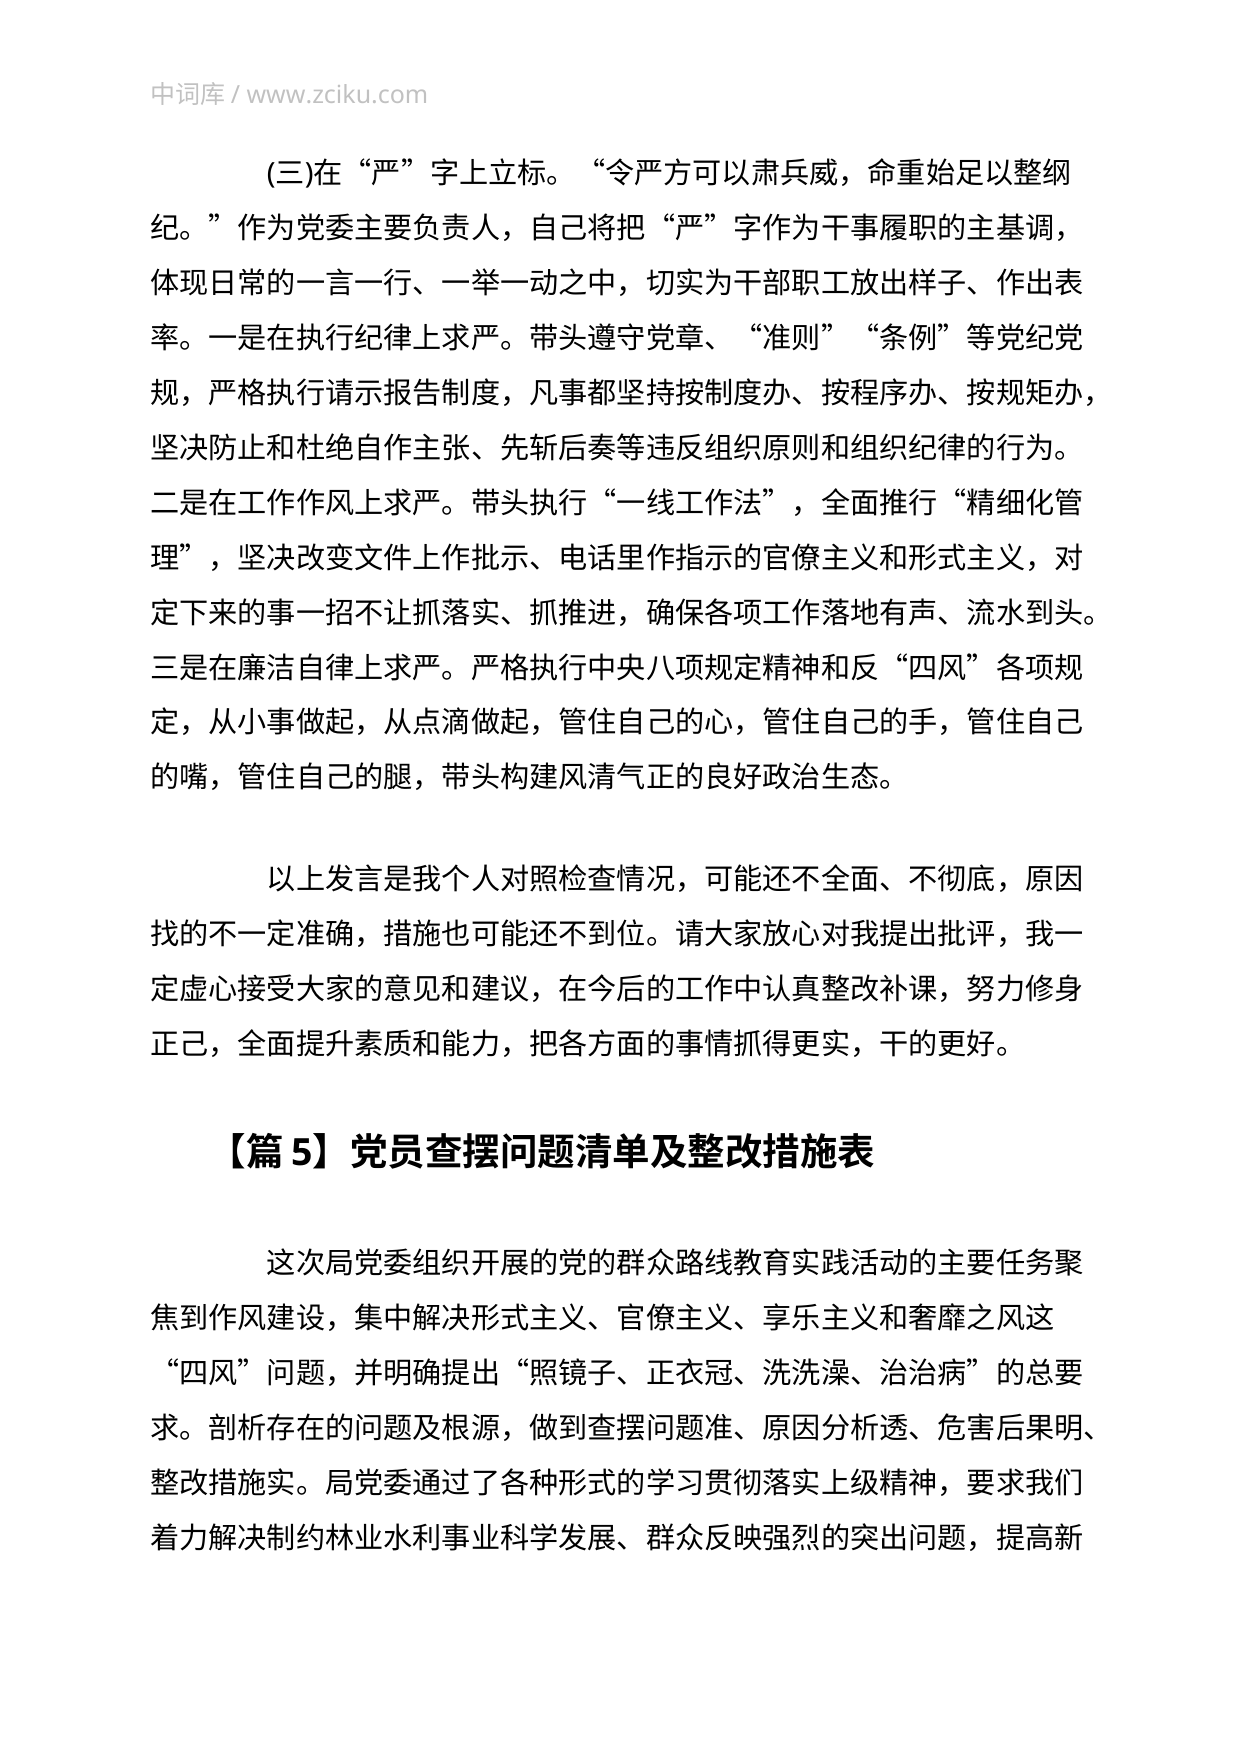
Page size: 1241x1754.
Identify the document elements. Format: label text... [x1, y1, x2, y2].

text 以上发言是我个人对照检查情况，可能还不全面、不彻底，原因找的不一定准确，措施也可能还不到位。请大家放心对我提出批评，我一定虚心接受大家的意见和建议，在今后的工作中认真整改补课，努力修身正己，全面提升素质和能力，把各方面的事情抓得更实，干的更好。 [150, 856, 1090, 1063]
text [150, 1240, 1090, 1557]
text (三)在“严”字上立标。“令严方可以肃兵威，命重始足以整纲纪。”作为党委主要负责人，自己将把“严”字作为干事履职的主基调，体现日常的一言一行、一举一动之中，切实为干部职工放出样子、作出表率。一是在执行纪律上求严。带头遵守党章、“准则”“条例”等党纪党规，严格执行请示报告制度，凡事都坚持按制度办、按程序办、按规矩办，坚决防止和杜绝自作主张、先斩后奏等违反组织原则和组织纪律的行为。二是在工作作风上求严。带头执行“一线工作法”，全面推行“精细化管理”，坚决改变文件上作批示、电话里作指示的官僚主义和形式主义，对定下来的事一招不让抓落实、抓推进，确保各项工作落地有声、流水到头。三是在廉洁自律上求严。严格执行中央八项规定精神和反“四风”各项规定，从小事做起，从点滴做起，管住自己的心，管住自己的手，管住自己的嘴，管住自己的腿，带头构建风清气正的良好政治生态。 [150, 150, 1090, 796]
text 【篇5】党员查摆问题清单及整改措施表 [150, 1122, 1090, 1177]
